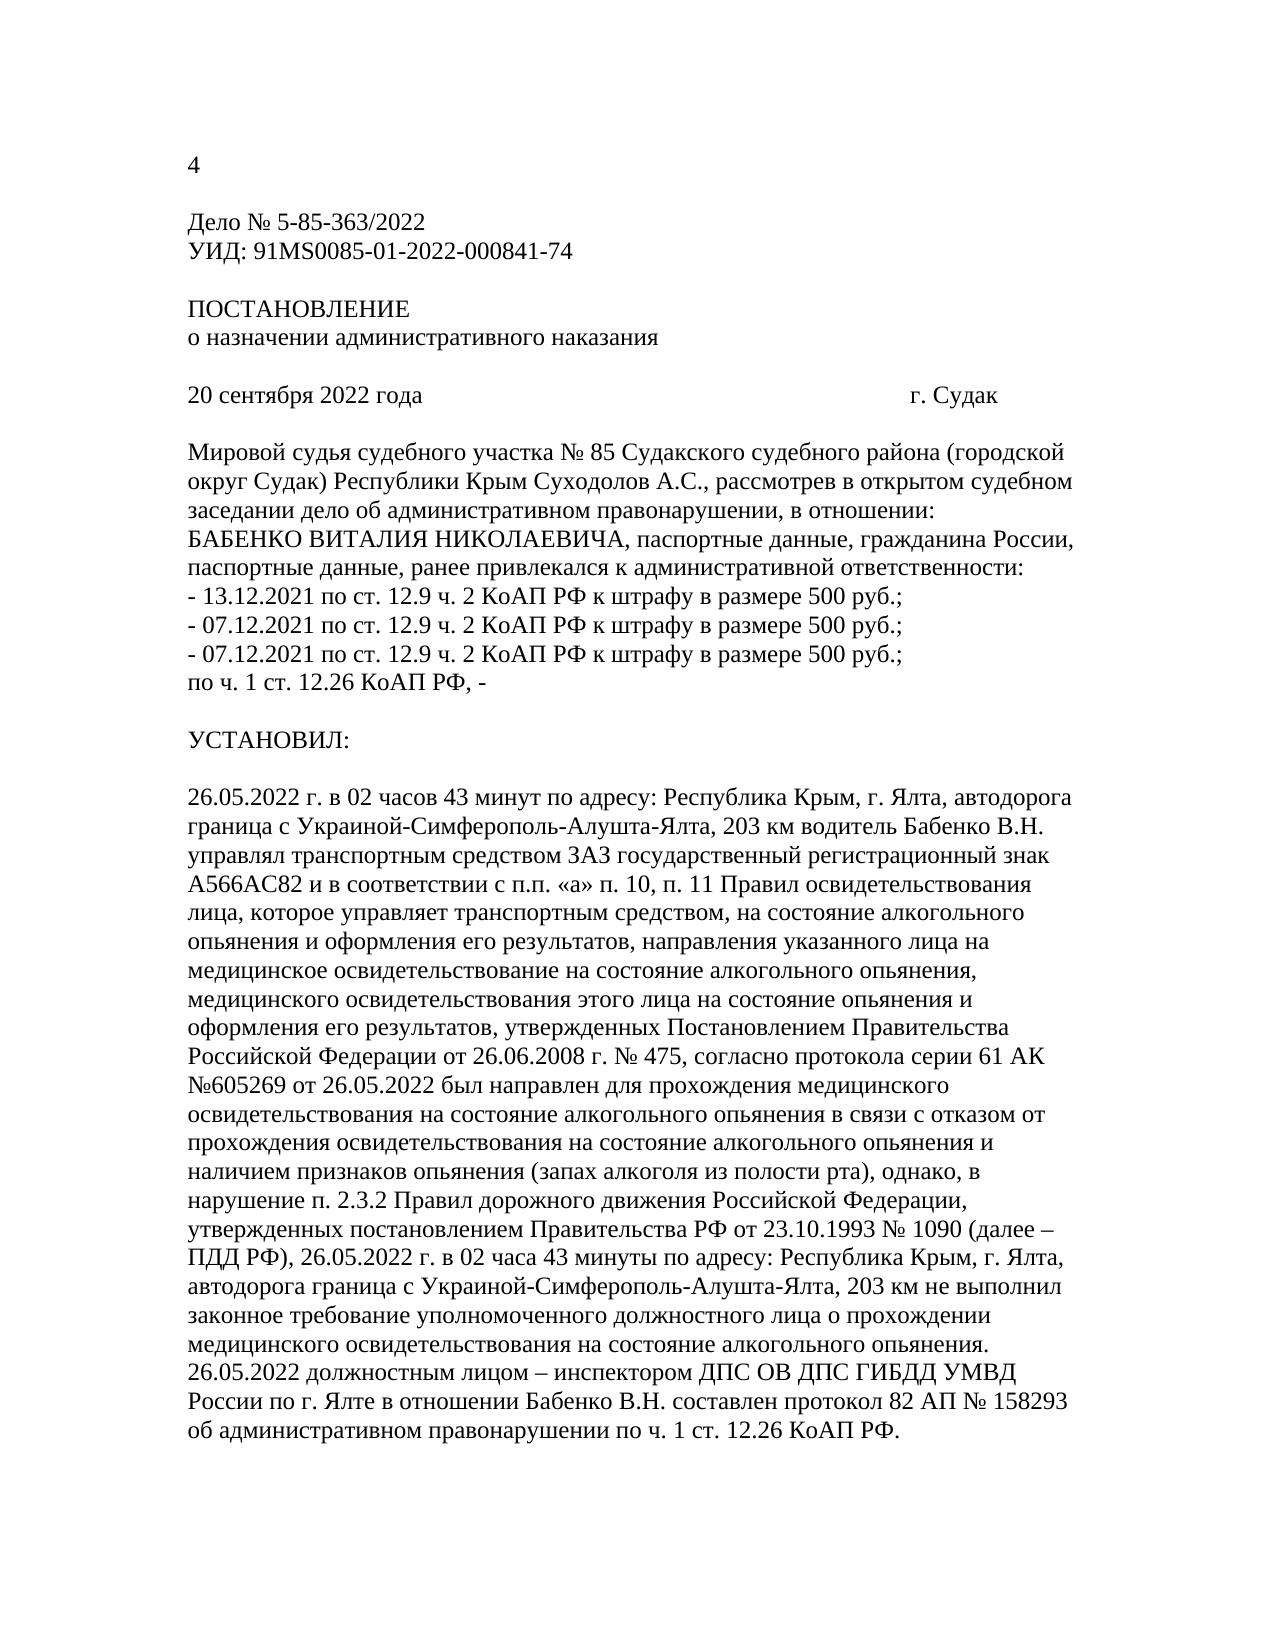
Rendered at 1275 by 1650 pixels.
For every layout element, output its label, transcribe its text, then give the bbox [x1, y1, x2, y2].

text - 07.12.2021 по ст. 12.9 ч. 2 КоАП РФ к штрафу в размере 500 руб.; [187, 639, 1087, 667]
text 26.05.2022 должностным лицом – инспектором ДПС ОВ ДПС ГИБДД УМВД России по г. Ялте в отношении Бабенко В.Н. составлен протокол 82 АП № 158293 об административном правонарушении по ч. 1 ст. 12.26 КоАП РФ. [187, 1357, 1087, 1444]
text 26.05.2022 г. в 02 часов 43 минут по адресу: Республика Крым, г. Ялта, автодорога граница с Украиной-Симферополь-Алушта-Ялта, 203 км водитель Бабенко В.Н. управлял транспортным средством ЗАЗ государственный регистрационный знак А566АС82 и в соответствии с п.п. «а» п. 10, п. 11 Правил освидетельствования лица, которое управляет транспортным средством, на состояние алкогольного опьянения и оформления его результатов, направления указанного лица на медицинское освидетельствование на состояние алкогольного опьянения, медицинского освидетельствования этого лица на состояние опьянения и оформления его результатов, утвержденных Постановлением Правительства Российской Федерации от 26.06.2008 г. № 475, согласно протокола серии 61 АК №605269 от 26.05.2022 был направлен для прохождения медицинского освидетельствования на состояние алкогольного опьянения в связи с отказом от прохождения освидетельствования на состояние алкогольного опьянения и наличием признаков опьянения (запах алкоголя из полости рта), однако, в нарушение п. 2.3.2 Правил дорожного движения Российской Федерации, утвержденных постановлением Правительства РФ от 23.10.1993 № 1090 (далее – ПДД РФ), 26.05.2022 г. в 02 часа 43 минуты по адресу: Республика Крым, г. Ялта, автодорога граница с Украиной-Симферополь-Алушта-Ялта, 203 км не выполнил законное требование уполномоченного должностного лица о прохождении медицинского освидетельствования на состояние алкогольного опьянения. [187, 782, 1087, 1357]
text Дело № 5-85-363/2022 [187, 207, 1087, 236]
text о назначении административного наказания [187, 322, 1087, 351]
text - 07.12.2021 по ст. 12.9 ч. 2 КоАП РФ к штрафу в размере 500 руб.; [187, 610, 1087, 639]
text Мировой судья судебного участка № 85 Судакского судебного района (городской округ Судак) Республики Крым Суходолов А.С., рассмотрев в открытом судебном заседании дело об административном правонарушении, в отношении: [187, 437, 1087, 524]
text УИД: 91MS0085-01-2022-000841-74 [187, 236, 1087, 265]
text УСТАНОВИЛ: [187, 725, 1087, 754]
text по ч. 1 ст. 12.26 КоАП РФ, - [187, 667, 1087, 696]
text ПОСТАНОВЛЕНИЕ [187, 294, 1087, 322]
text - 13.12.2021 по ст. 12.9 ч. 2 КоАП РФ к штрафу в размере 500 руб.; [187, 581, 1087, 610]
text 20 сентября 2022 года г. Судак [187, 380, 1087, 409]
text 4 [187, 150, 1087, 179]
text БАБЕНКО ВИТАЛИЯ НИКОЛАЕВИЧА, паспортные данные, гражданина России, паспортные данные, ранее привлекался к административной ответственности: [187, 524, 1087, 581]
